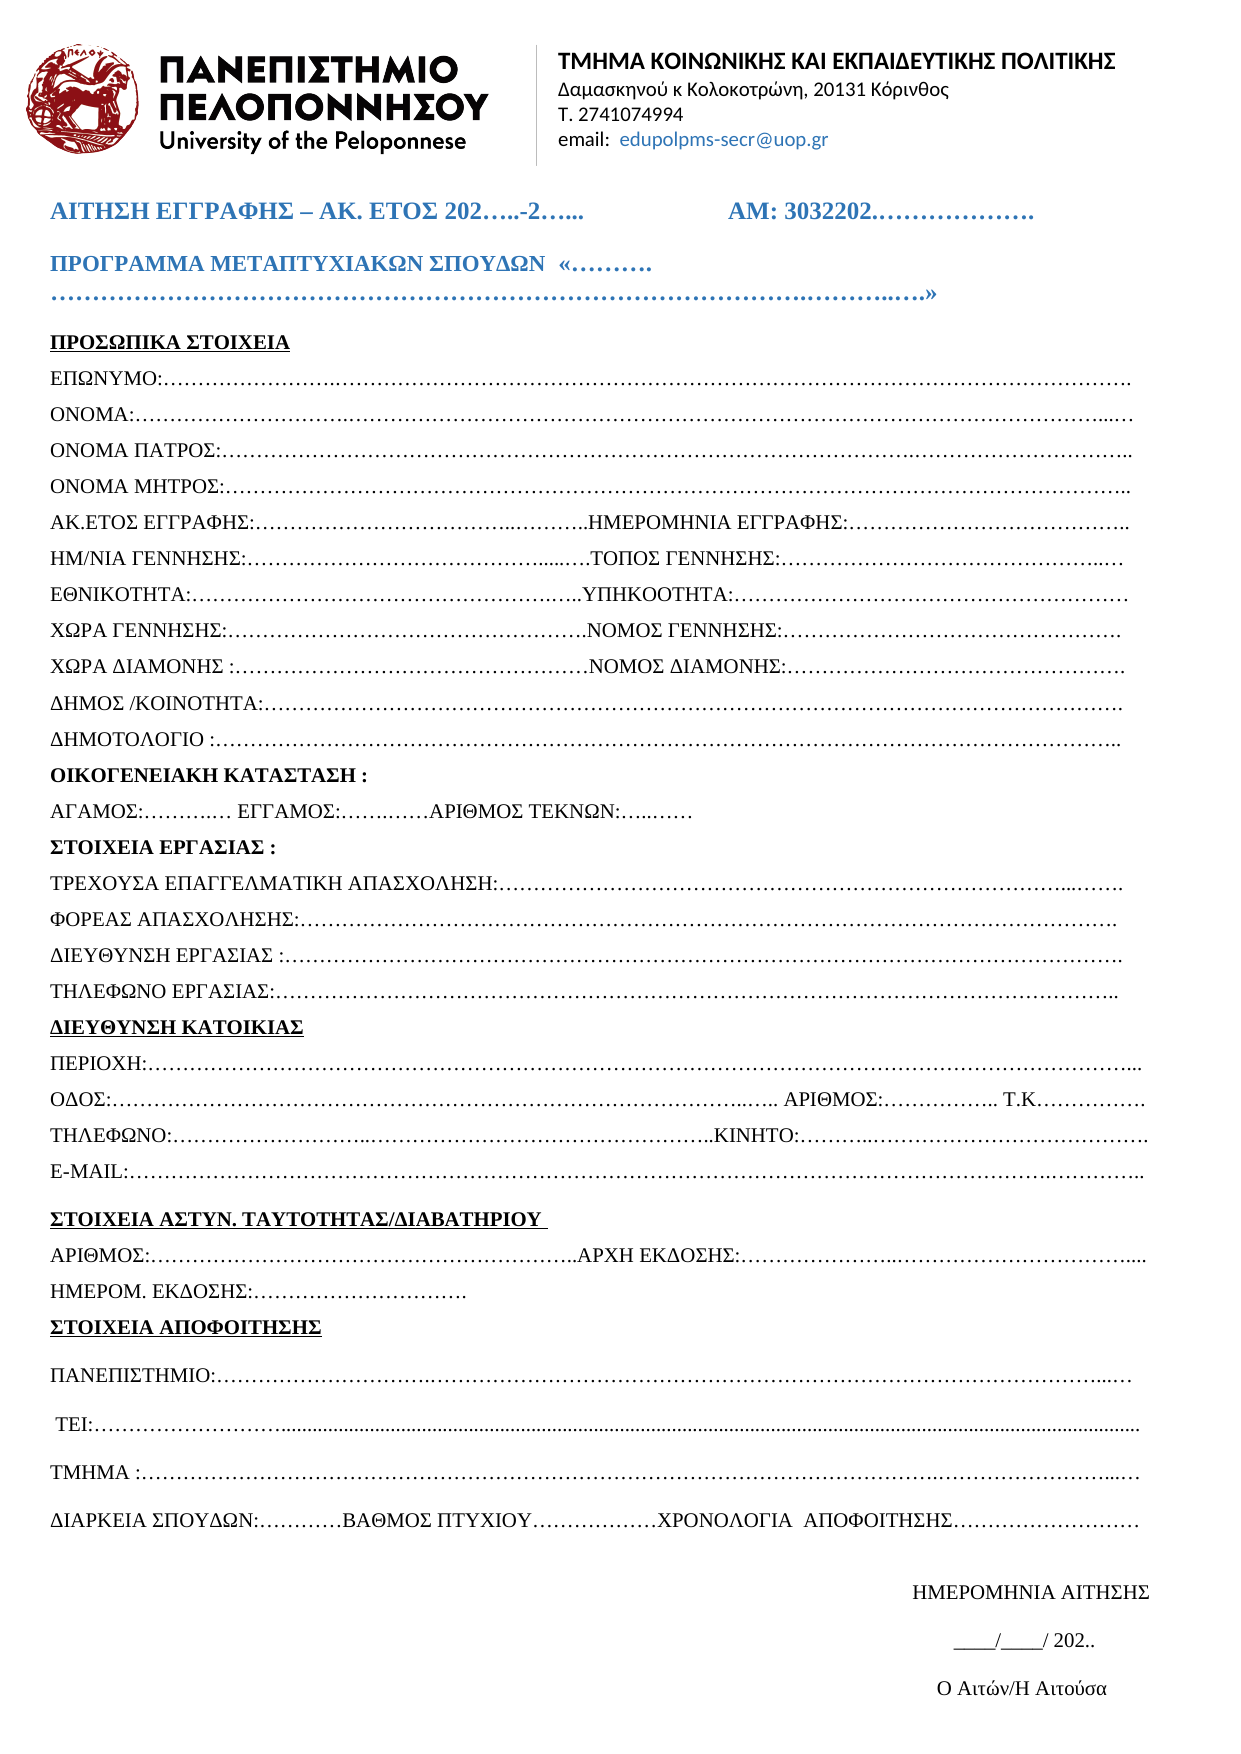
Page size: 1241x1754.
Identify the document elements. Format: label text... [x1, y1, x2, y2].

text ΣΤΟΙΧΕΙΑ ΑΣΤΥΝ. ΤΑΥΤΟΤΗΤΑΣ/ΔΙΑΒΑΤΗΡΙΟΥ [50, 1207, 1150, 1231]
text ΕΠΩΝΥΜΟ:…………………….……………………………………………………………………………………………………. [50, 366, 1150, 390]
text ΤΜΗΜΑ :…………………………………………………………………………………………………….……………………...… [50, 1459, 1150, 1484]
text E-MAIL:…………………………………………………………………………………………………………………….………….. [50, 1159, 1150, 1183]
text Ο Αιτών/Η Αιτούσα [50, 1676, 1150, 1700]
text ΑΚ.ΕΤΟΣ ΕΓΓΡΑΦΗΣ:………………………………..………..ΗΜΕΡΟΜΗΝΙΑ ΕΓΓΡΑΦΗΣ:………………………………….. [50, 510, 1150, 534]
text ΔΗΜΟΤΟΛΟΓΙΟ :………………………………………………………………………………………………………………….. [50, 726, 1150, 751]
text ΦΟΡΕΑΣ ΑΠΑΣΧΟΛΗΣΗΣ:………………………………………………………………………………………………………. [50, 907, 1150, 931]
text ΣΤΟΙΧΕΙΑ ΑΠΟΦΟΙΤΗΣΗΣ [50, 1315, 1150, 1339]
text ΤΗΛΕΦΩΝΟ ΕΡΓΑΣΙΑΣ:………………………………………………………………………………………………………….. [50, 979, 1150, 1003]
text ΔΙΑΡΚΕΙΑ ΣΠΟΥΔΩΝ:…………ΒΑΘΜΟΣ ΠΤΥΧΙΟΥ………………ΧΡΟΝΟΛΟΓΙΑ ΑΠΟΦΟΙΤΗΣΗΣ……………………… [50, 1508, 1150, 1532]
text ΠΡΟΣΩΠΙΚΑ ΣΤΟΙΧΕΙΑ [50, 330, 1150, 354]
text ΣΤΟΙΧΕΙΑ ΕΡΓΑΣΙΑΣ : [50, 834, 1150, 859]
text ΔΙΕΥΘΥΝΣΗ ΕΡΓΑΣΙΑΣ :…………………………………………………………………………………………………………. [50, 943, 1150, 967]
text ΧΩΡΑ ΔΙΑΜΟΝΗΣ :……………………………………………ΝΟΜΟΣ ΔΙΑΜΟΝΗΣ:…………………………………………. [50, 654, 1150, 678]
picture [26, 44, 537, 166]
text ΑΓΑΜΟΣ:……….… ΕΓΓΑΜΟΣ:…….……ΑΡΙΘΜΟΣ ΤΕΚΝΩΝ:…..…… [50, 798, 1150, 823]
text ΔΗΜΟΣ /ΚΟΙΝΟΤΗΤΑ:……………………………………………………………………………………………………………. [50, 690, 1150, 714]
text ΟΝΟΜΑ ΠΑΤΡΟΣ:……………………………………………………………………………………….………………………….. [50, 438, 1150, 462]
text ΠΕΡΙΟΧΗ:……………………………………………………………………………………………………………………………... [50, 1051, 1150, 1075]
text ΗΜΕΡΟΜΗΝΙΑ ΑΙΤΗΣΗΣ [50, 1580, 1150, 1604]
text ΟΙΚΟΓΕΝΕΙΑΚΗ ΚΑΤΑΣΤΑΣΗ : [50, 762, 1150, 787]
text ΟΝΟΜΑ ΜΗΤΡΟΣ:………………………………………………………………………………………………………………….. [50, 474, 1150, 498]
text ΧΩΡΑ ΓΕΝΝΗΣΗΣ:…………………………………………….ΝΟΜΟΣ ΓΕΝΝΗΣΗΣ:…………………………………………. [50, 618, 1150, 642]
text ΤΗΛΕΦΩΝΟ:………………………..…………………………………………..ΚΙΝΗΤΟ:………..…………………………………. [50, 1123, 1150, 1147]
text ____/____/ 202.. [50, 1628, 1150, 1652]
text ΠΑΝΕΠΙΣΤΗΜΙΟ:………………………….……………………………………………………………………………………...… [50, 1363, 1150, 1387]
text ΗΜΕΡΟΜ. ΕΚΔΟΣΗΣ:…………………………. [50, 1279, 1150, 1303]
text ΟΝΟΜΑ:………………………….………………………………………………………………………………………………...… [50, 402, 1150, 426]
text ΤΡΕΧΟΥΣΑ ΕΠΑΓΓΕΛΜΑΤΙΚΗ ΑΠΑΣΧΟΛΗΣΗ:………………………………………………………………………...……. [50, 871, 1150, 895]
text ΑΡΙΘΜΟΣ:……………………………………………………..ΑΡΧΗ ΕΚΔΟΣΗΣ:…………………..…………………………….... [50, 1243, 1150, 1267]
text ΑΙΤΗΣΗ ΕΓΓΡΑΦΗΣ – ΑΚ. ΕΤΟΣ 202…..-2…... ΑΜ: 3032202.………………. [50, 196, 1150, 224]
text ΤΕΙ:………………………..................................................................................................................................................................... [50, 1411, 1150, 1436]
text ΕΘΝΙΚΟΤΗΤΑ:…………………………………………….…..ΥΠΗΚΟΟΤΗΤΑ:………………………………………………… [50, 582, 1150, 606]
text ΟΔΟΣ:………………………………………………………………………………..….. ΑΡΙΘΜΟΣ:…………….. Τ.Κ……………. [50, 1087, 1150, 1111]
text ΔΙΕΥΘΥΝΣΗ ΚΑΤΟΙΚΙΑΣ [50, 1015, 1150, 1039]
text ΠΡΟΓΡΑΜΜΑ ΜΕΤΑΠΤΥΧΙΑΚΩΝ ΣΠΟΥΔΩΝ «……….……………………………………………………………………………….………..….» [50, 248, 1150, 306]
text ΗΜ/ΝΙΑ ΓΕΝΝΗΣΗΣ:…………………………………….....….ΤΟΠΟΣ ΓΕΝΝΗΣΗΣ:………………………………………..… [50, 546, 1150, 570]
